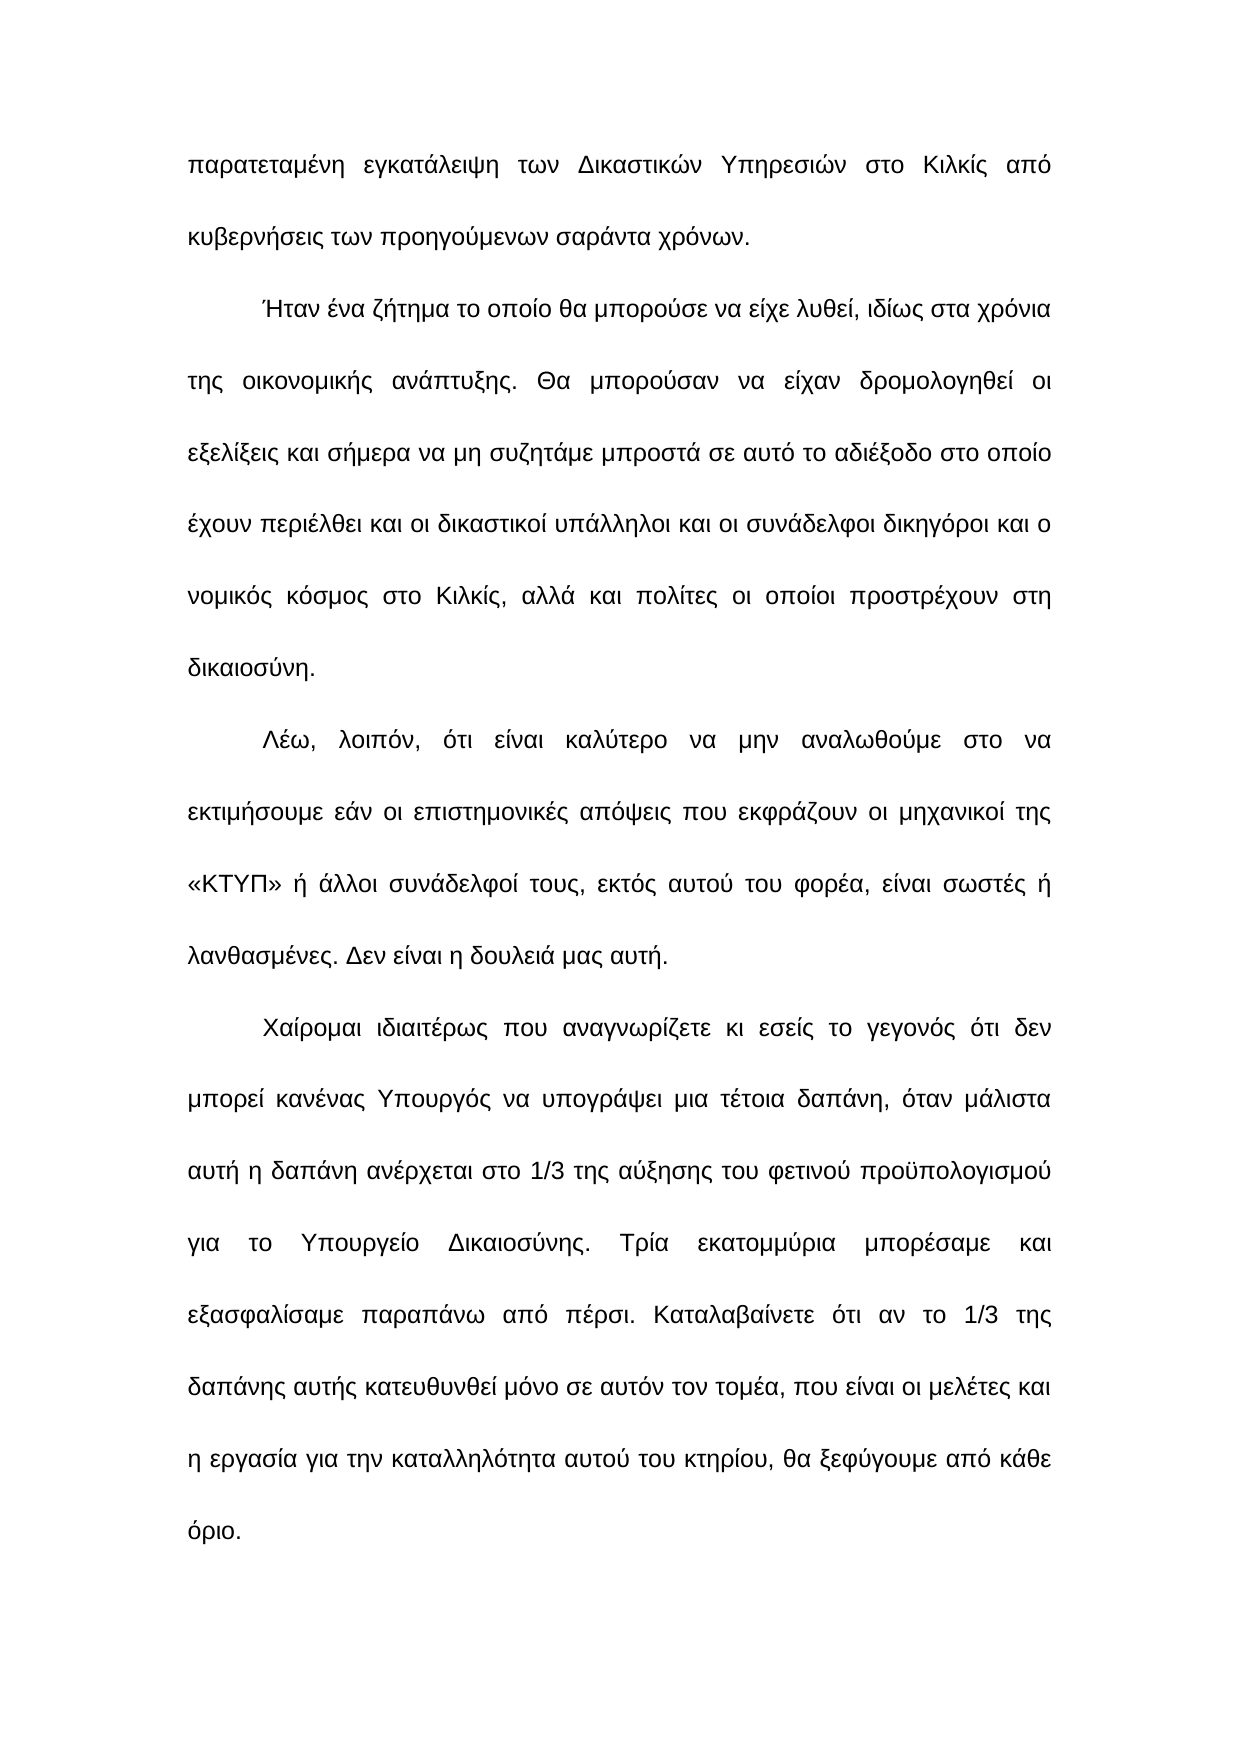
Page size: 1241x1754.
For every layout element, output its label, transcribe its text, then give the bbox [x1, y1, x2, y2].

text Λέω, λοιπόν, ότι είναι καλύτερο να μην αναλωθούμε στο να εκτιμήσουμε εάν οι επιστημονικές απόψεις που εκφράζουν οι μηχανικοί της «ΚΤΥΠ» ή άλλοι συνάδελφοί τους, εκτός αυτού του φορέα, είναι σωστές ή λανθασμένες. Δεν είναι η δουλειά μας αυτή. [187, 725, 1053, 969]
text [187, 150, 1053, 251]
text Ήταν ένα ζήτημα το οποίο θα μπορούσε να είχε λυθεί, ιδίως στα χρόνια της οικονομικής ανάπτυξης. Θα μπορούσαν να είχαν δρομολογηθεί οι εξελίξεις και σήμερα να μη συζητάμε μπροστά σε αυτό το αδιέξοδο στο οποίο έχουν περιέλθει και οι δικαστικοί υπάλληλοι και οι συνάδελφοι δικηγόροι και ο νομικός κόσμος στο Κιλκίς, αλλά και πολίτες οι οποίοι προστρέχουν στη δικαιοσύνη. [187, 294, 1053, 682]
text Χαίρομαι ιδιαιτέρως που αναγνωρίζετε κι εσείς το γεγονός ότι δεν μπορεί κανένας Υπουργός να υπογράψει μια τέτοια δαπάνη, όταν μάλιστα αυτή η δαπάνη ανέρχεται στο 1/3 της αύξησης του φετινού προϋπολογισμού για το Υπουργείο Δικαιοσύνης. Τρία εκατομμύρια μπορέσαμε και εξασφαλίσαμε παραπάνω από πέρσι. Καταλαβαίνετε ότι αν το 1/3 της δαπάνης αυτής κατευθυνθεί μόνο σε αυτόν τον τομέα, που είναι οι μελέτες και η εργασία για την καταλληλότητα αυτού του κτηρίου, θα ξεφύγουμε από κάθε όριο. [187, 1012, 1053, 1544]
